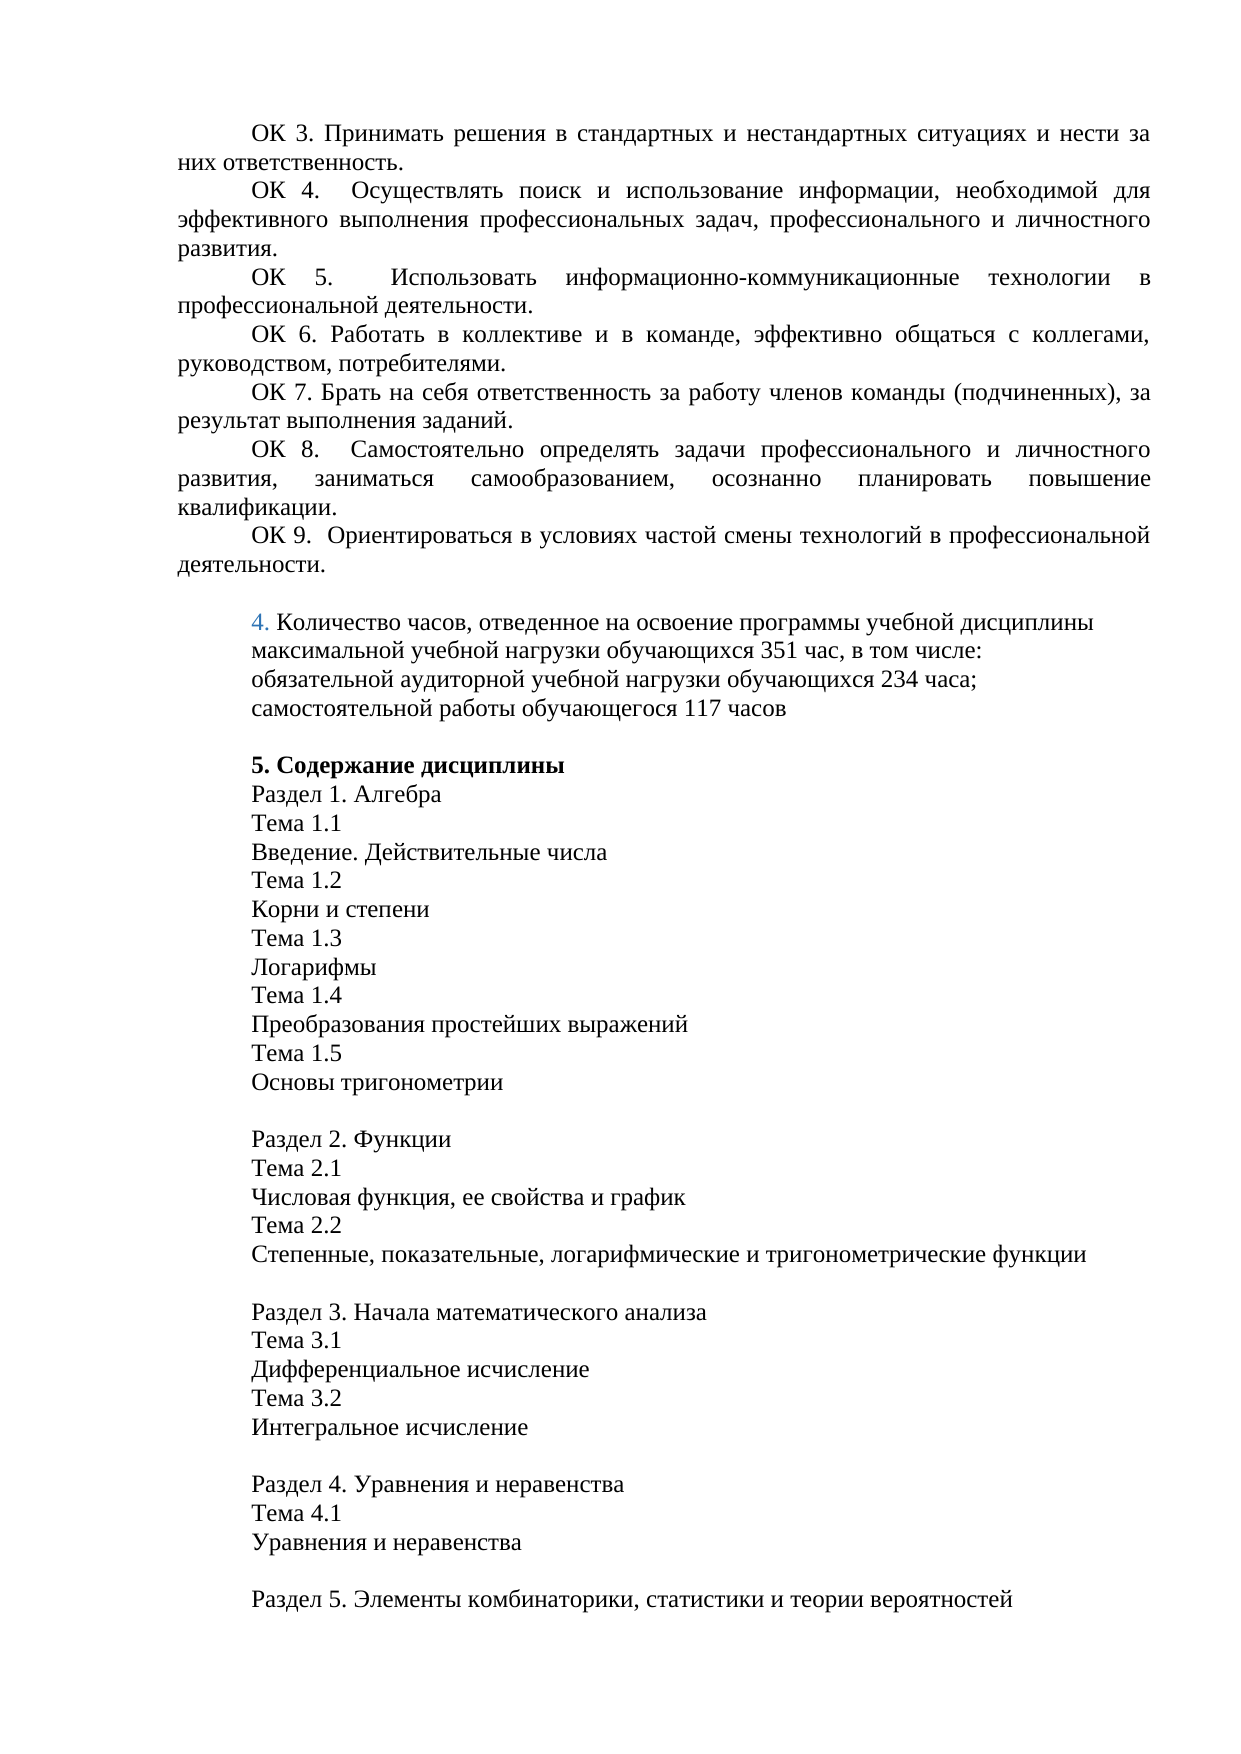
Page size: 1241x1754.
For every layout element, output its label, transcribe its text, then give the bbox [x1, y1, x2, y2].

text Корни и степени [177, 894, 1152, 923]
text Тема 3.2 [177, 1383, 1152, 1412]
text Уравнения и неравенства [177, 1527, 1152, 1556]
text Тема 1.5 [177, 1038, 1152, 1067]
text Дифференциальное исчисление [177, 1354, 1152, 1383]
text Раздел 5. Элементы комбинаторики, статистики и теории вероятностей [177, 1584, 1152, 1613]
text Основы тригонометрии [177, 1067, 1152, 1096]
text Тема 1.4 [177, 981, 1152, 1009]
text Числовая функция, ее свойства и график [177, 1182, 1152, 1211]
text ОК 9. Ориентироваться в условиях частой смены технологий в профессиональной деятельности. [177, 521, 1152, 578]
text ОК 8. Самостоятельно определять задачи профессионального и личностного развития, заниматься самообразованием, осознанно планировать повышение квалификации. [177, 434, 1152, 521]
text Раздел 4. Уравнения и неравенства [177, 1469, 1152, 1498]
text ОК 4. Осуществлять поиск и использование информации, необходимой для эффективного выполнения профессиональных задач, профессионального и личностного развития. [177, 176, 1152, 262]
text Введение. Действительные числа [177, 837, 1152, 866]
text Тема 3.1 [177, 1326, 1152, 1354]
text Степенные, показательные, логарифмические и тригонометрические функции [177, 1239, 1152, 1268]
text Тема 1.3 [177, 923, 1152, 952]
text Преобразования простейших выражений [177, 1009, 1152, 1038]
text максимальной учебной нагрузки обучающихся 351 час, в том числе: [177, 636, 1152, 664]
text 5. Содержание дисциплины [177, 751, 1152, 779]
text Тема 1.1 [177, 808, 1152, 837]
text ОК 7. Брать на себя ответственность за работу членов команды (подчиненных), за результат выполнения заданий. [177, 377, 1152, 434]
text Раздел 2. Функции [177, 1124, 1152, 1153]
text Тема 2.2 [177, 1211, 1152, 1239]
text Логарифмы [177, 952, 1152, 981]
text ОК 5. Использовать информационно‐коммуникационные технологии в профессиональной деятельности. [177, 262, 1152, 319]
text Тема 1.2 [177, 866, 1152, 894]
text ОК 3. Принимать решения в стандартных и нестандартных ситуациях и нести за них ответственность. [177, 118, 1152, 176]
text Раздел 3. Начала математического анализа [177, 1297, 1152, 1326]
text Раздел 1. Алгебра [177, 779, 1152, 808]
text обязательной аудиторной учебной нагрузки обучающихся 234 часа; [177, 664, 1152, 693]
text Тема 4.1 [177, 1498, 1152, 1527]
text Интегральное исчисление [177, 1412, 1152, 1441]
text ОК 6. Работать в коллективе и в команде, эффективно общаться с коллегами, руководством, потребителями. [177, 319, 1152, 377]
text самостоятельной работы обучающегося 117 часов [177, 693, 1152, 722]
subtitle 4. Количество часов, отведенное на освоение программы учебной дисциплины [177, 607, 1152, 636]
text Тема 2.1 [177, 1153, 1152, 1182]
